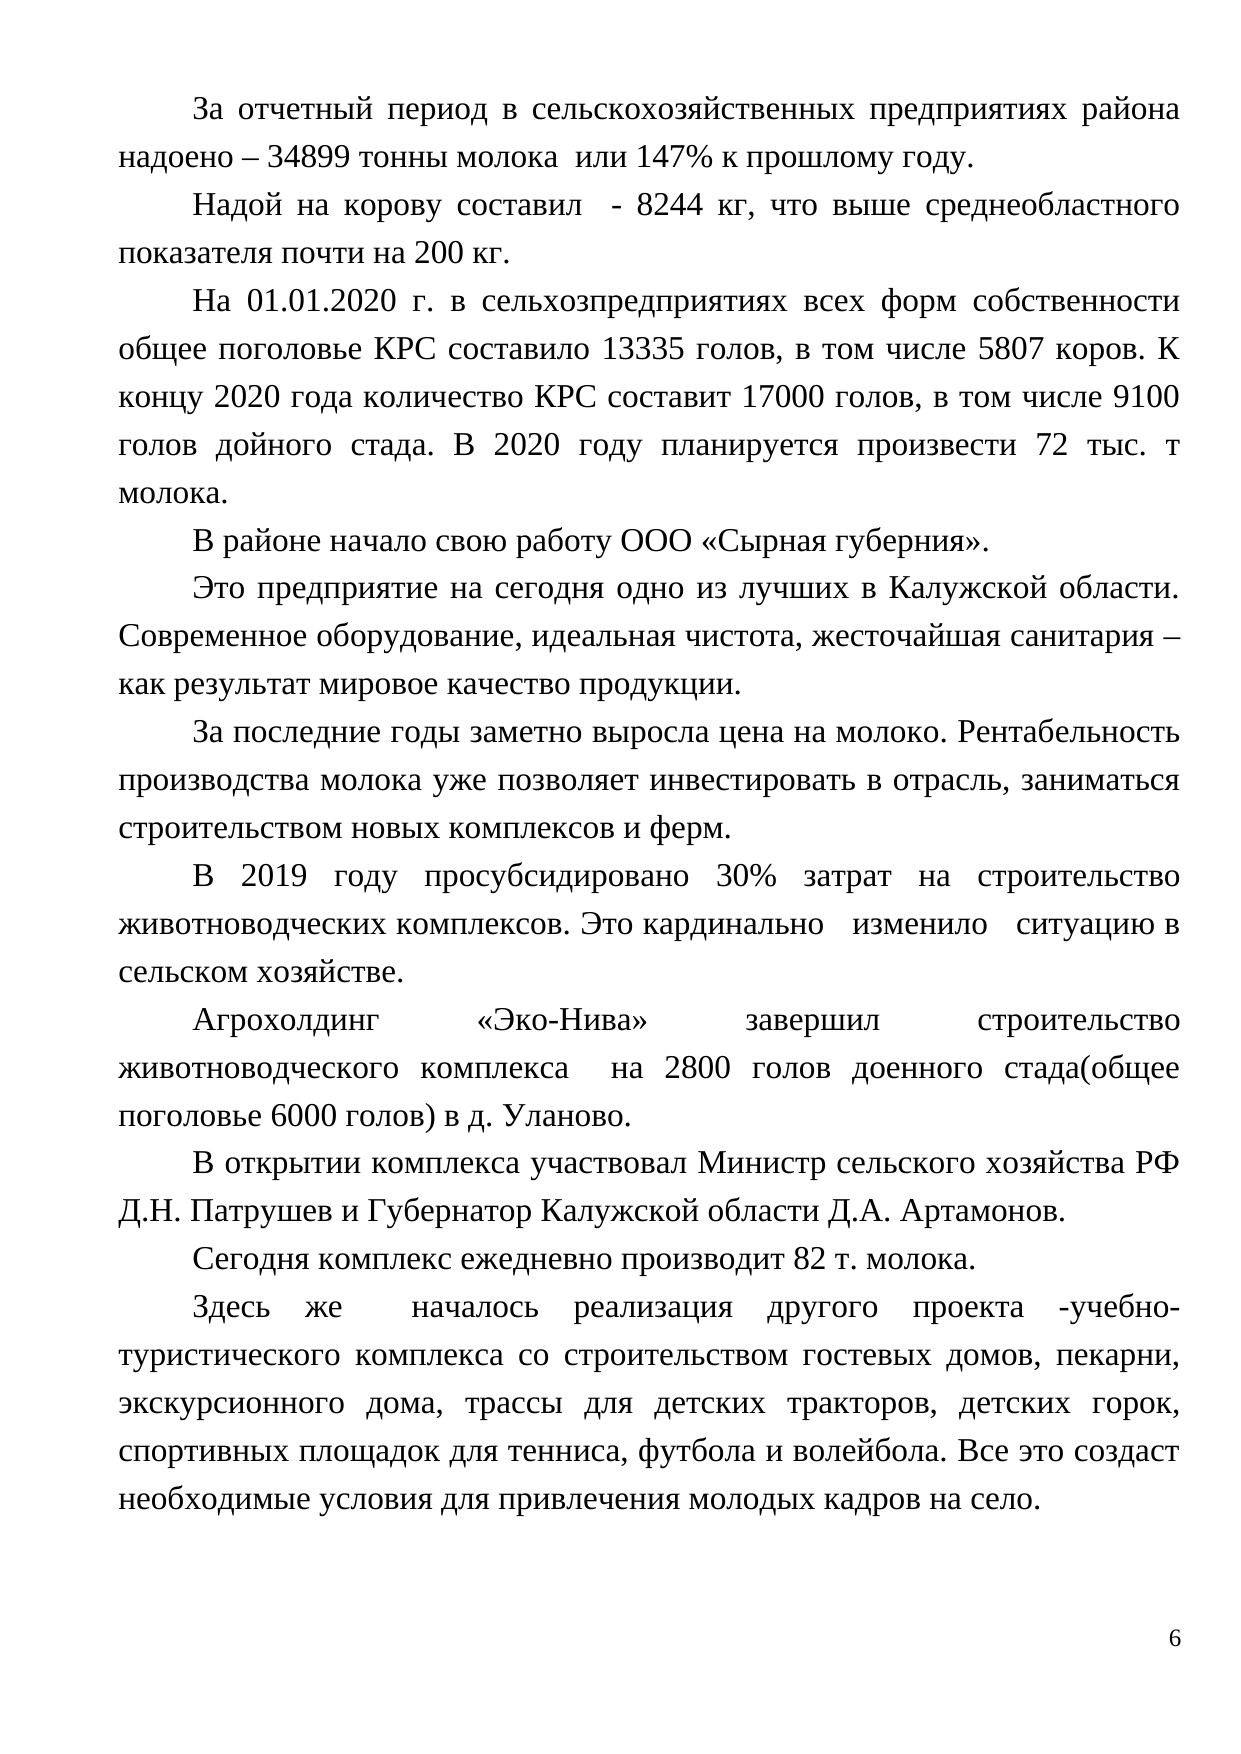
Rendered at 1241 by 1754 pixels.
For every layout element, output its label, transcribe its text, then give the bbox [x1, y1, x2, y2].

text В открытии комплекса участвовал Министр сельского хозяйства РФ Д.Н. Патрушев и Губернатор Калужской области Д.А. Артамонов. [118, 1143, 1181, 1229]
text В районе начало свою работу ООО «Сырная губерния». [118, 520, 1181, 558]
text На 01.01.2020 г. в сельхозпредприятиях всех форм собственности общее поголовье КРС составило 13335 голов, в том числе 5807 коров. К концу 2020 года количество КРС составит 17000 голов, в том числе 9100 голов дойного стада. В 2020 году планируется произвести 72 тыс. т молока. [118, 280, 1181, 510]
text Здесь же началось реализация другого проекта -учебно-туристического комплекса со строительством гостевых домов, пекарни, экскурсионного дома, трассы для детских тракторов, детских горок, спортивных площадок для тенниса, футбола и волейбола. Все это создаст необходимые условия для привлечения молодых кадров на село. [118, 1287, 1181, 1517]
text Это предприятие на сегодня одно из лучших в Калужской области. Современное оборудование, идеальная чистота, жесточайшая санитария – как результат мировое качество продукции. [118, 568, 1181, 702]
text За отчетный период в сельскохозяйственных предприятиях района надоено – 34899 тонны молока или 147% к прошлому году. [118, 89, 1181, 175]
text В 2019 году просубсидировано 30% затрат на строительство животноводческих комплексов. Это кардинально изменило ситуацию в сельском хозяйстве. [118, 855, 1181, 989]
text Сегодня комплекс ежедневно производит 82 т. молока. [118, 1239, 1181, 1277]
text Надой на корову составил - 8244 кг, что выше среднеобластного показателя почти на 200 кг. [118, 184, 1181, 271]
text За последние годы заметно выросла цена на молоко. Рентабельность производства молока уже позволяет инвестировать в отрасль, заниматься строительством новых комплексов и ферм. [118, 712, 1181, 846]
text Агрохолдинг «Эко-Нива» завершил строительство животноводческого комплекса на 2800 голов доенного стада(общее поголовье 6000 голов) в д. Уланово. [118, 999, 1181, 1133]
